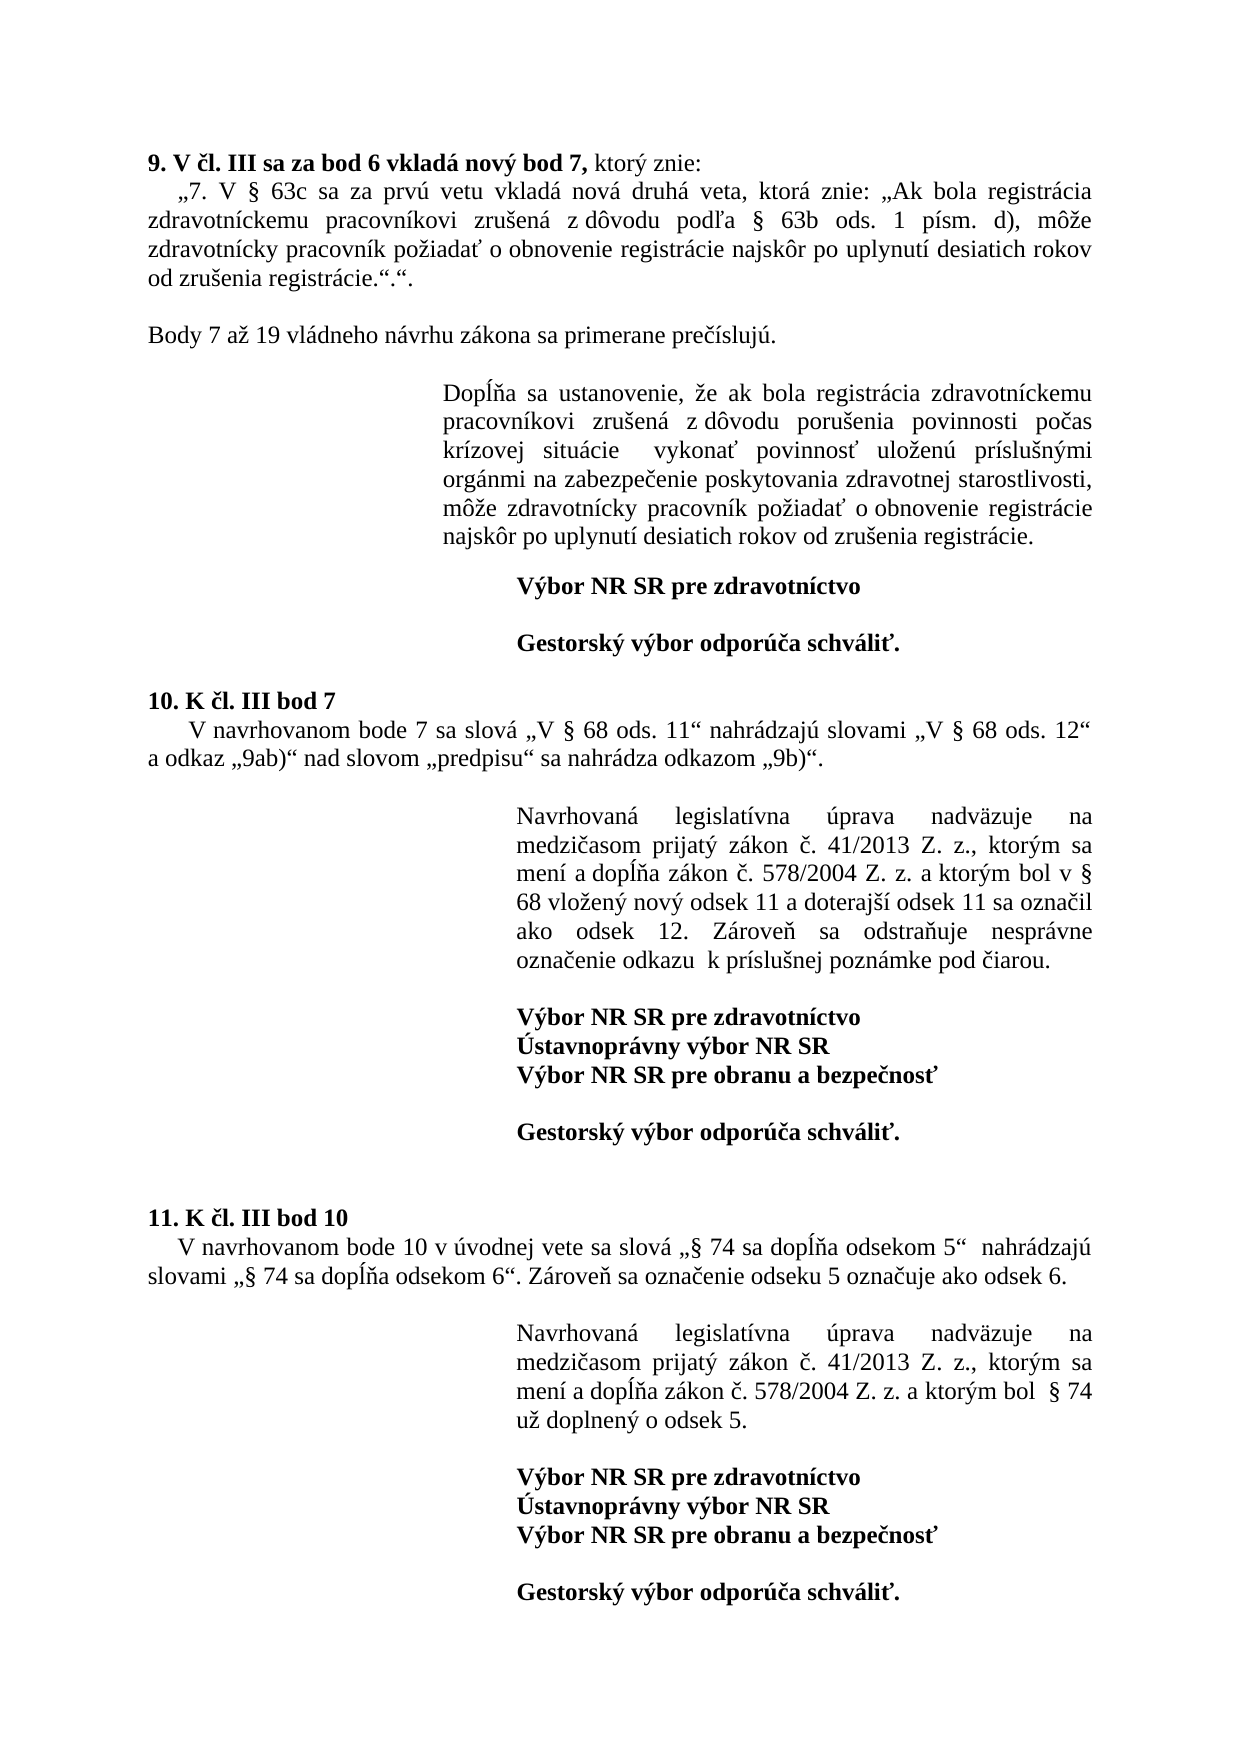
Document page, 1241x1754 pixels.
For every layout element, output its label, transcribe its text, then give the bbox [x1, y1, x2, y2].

text 9. V čl. III sa za bod 6 vkladá nový bod 7, ktorý znie: [148, 148, 1093, 176]
text Gestorský výbor odporúča schváliť. [443, 1577, 1093, 1606]
text Ústavnoprávny výbor NR SR [148, 1031, 1093, 1060]
list „7. V § 63c sa za prvú vetu vkladá nová druhá veta, ktorá znie: „Ak bola registrácia zdravotníckemu pracovníkovi zrušená z dôvodu podľa § 63b ods. 1 písm. d), môže zdravotnícky pracovník požiadať o obnovenie registrácie najskôr po uplynutí desiatich rokov od zrušenia registrácie.“.“. [148, 176, 1093, 291]
text Navrhovaná legislatívna úprava nadväzuje na medzičasom prijatý zákon č. 41/2013 Z. z., ktorým sa mení a dopĺňa zákon č. 578/2004 Z. z. a ktorým bol § 74 už doplnený o odsek 5. [516, 1318, 1093, 1433]
text Výbor NR SR pre zdravotníctvo [516, 1002, 1093, 1031]
text Výbor NR SR pre obranu a bezpečnosť [516, 1520, 1093, 1548]
text Body 7 až 19 vládneho návrhu zákona sa primerane prečíslujú. [148, 320, 1093, 349]
text V navrhovanom bode 7 sa slová „V § 68 ods. 11“ nahrádzajú slovami „V § 68 ods. 12“ a odkaz „9ab)“ nad slovom „predpisu“ sa nahrádza odkazom „9b)“. [148, 715, 1093, 772]
text V navrhovanom bode 10 v úvodnej vete sa slová „§ 74 sa dopĺňa odsekom 5“ nahrádzajú slovami „§ 74 sa dopĺňa odsekom 6“. Zároveň sa označenie odseku 5 označuje ako odsek 6. [148, 1232, 1093, 1290]
text Výbor NR SR pre obranu a bezpečnosť [516, 1060, 1093, 1088]
text Ústavnoprávny výbor NR SR [148, 1491, 1093, 1520]
text Gestorský výbor odporúča schváliť. [443, 1117, 1093, 1146]
text Dopĺňa sa ustanovenie, že ak bola registrácia zdravotníckemu pracovníkovi zrušená z dôvodu porušenia povinnosti počas krízovej situácie vykonať povinnosť uloženú príslušnými orgánmi na zabezpečenie poskytovania zdravotnej starostlivosti, môže zdravotnícky pracovník požiadať o obnovenie registrácie najskôr po uplynutí desiatich rokov od zrušenia registrácie. [443, 378, 1093, 550]
text 10. K čl. III bod 7 [148, 686, 1093, 715]
text 11. K čl. III bod 10 [148, 1203, 1093, 1232]
text Gestorský výbor odporúča schváliť. [516, 628, 1093, 657]
text Výbor NR SR pre zdravotníctvo [516, 1462, 1093, 1491]
text Navrhovaná legislatívna úprava nadväzuje na medzičasom prijatý zákon č. 41/2013 Z. z., ktorým sa mení a dopĺňa zákon č. 578/2004 Z. z. a ktorým bol v § 68 vložený nový odsek 11 a doterajší odsek 11 sa označil ako odsek 12. Zároveň sa odstraňuje nesprávne označenie odkazu k príslušnej poznámke pod čiarou. [516, 801, 1093, 973]
text Výbor NR SR pre zdravotníctvo [516, 571, 1093, 600]
